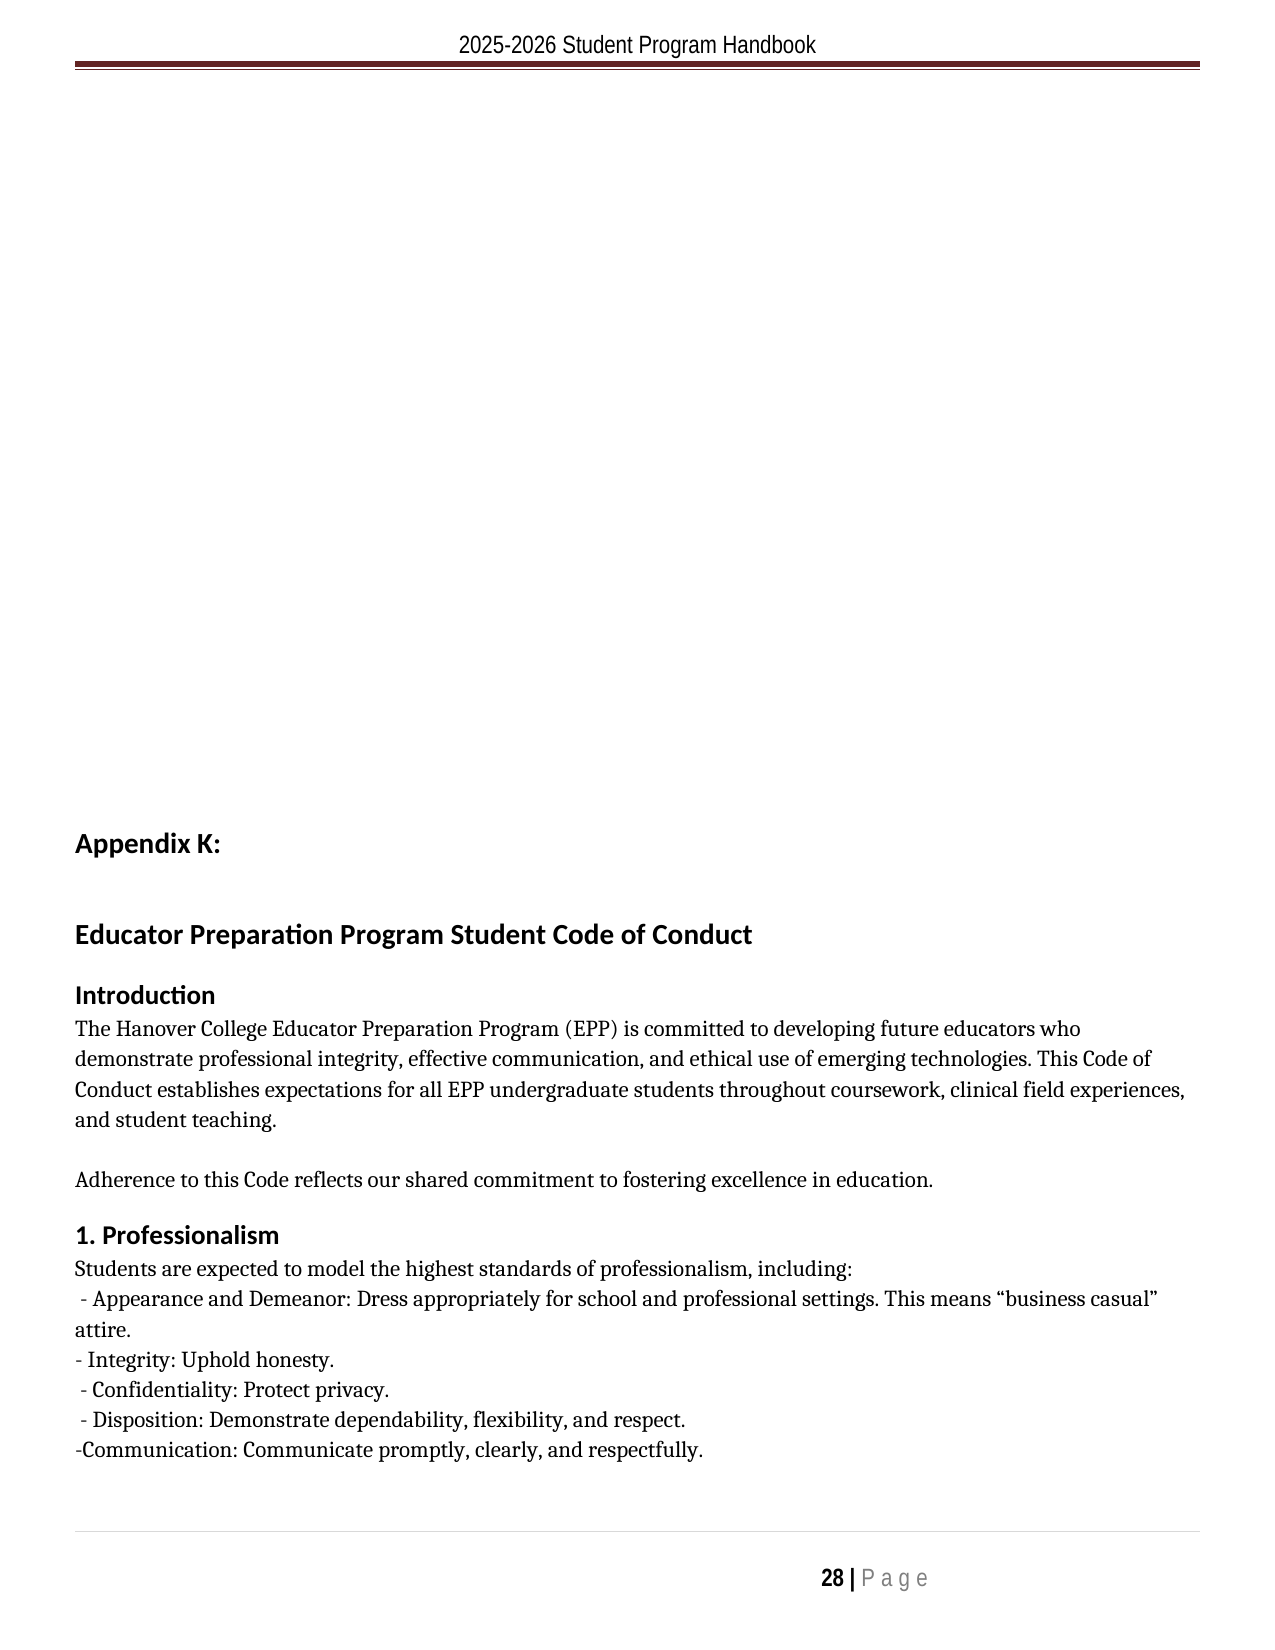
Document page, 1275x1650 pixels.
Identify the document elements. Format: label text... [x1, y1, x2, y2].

subtitle 1. Professionalism [75, 1218, 1200, 1251]
subtitle Introduction [75, 978, 1200, 1011]
subtitle Appendix K: [75, 825, 1200, 861]
text Students are expected to model the highest standards of professionalism, including: - Appearance and Demeanor: Dress appropriately for school and professional settings. This means “business casual” attire. - Integrity: Uphold honesty. - Confidentiality: Protect privacy. - Disposition: Demonstrate dependability, flexibility, and respect. [75, 1256, 1200, 1433]
text The Hanover College Educator Preparation Program (EPP) is committed to developing future educators who demonstrate professional integrity, effective communication, and ethical use of emerging technologies. This Code of Conduct establishes expectations for all EPP undergraduate students throughout coursework, clinical field experiences, and student teaching. Adherence to this Code reflects our shared commitment to fostering excellence in education. [75, 1016, 1200, 1193]
text -Communication: Communicate promptly, clearly, and respectfully. [75, 1437, 1200, 1464]
subtitle Educator Preparation Program Student Code of Conduct [75, 916, 1200, 952]
